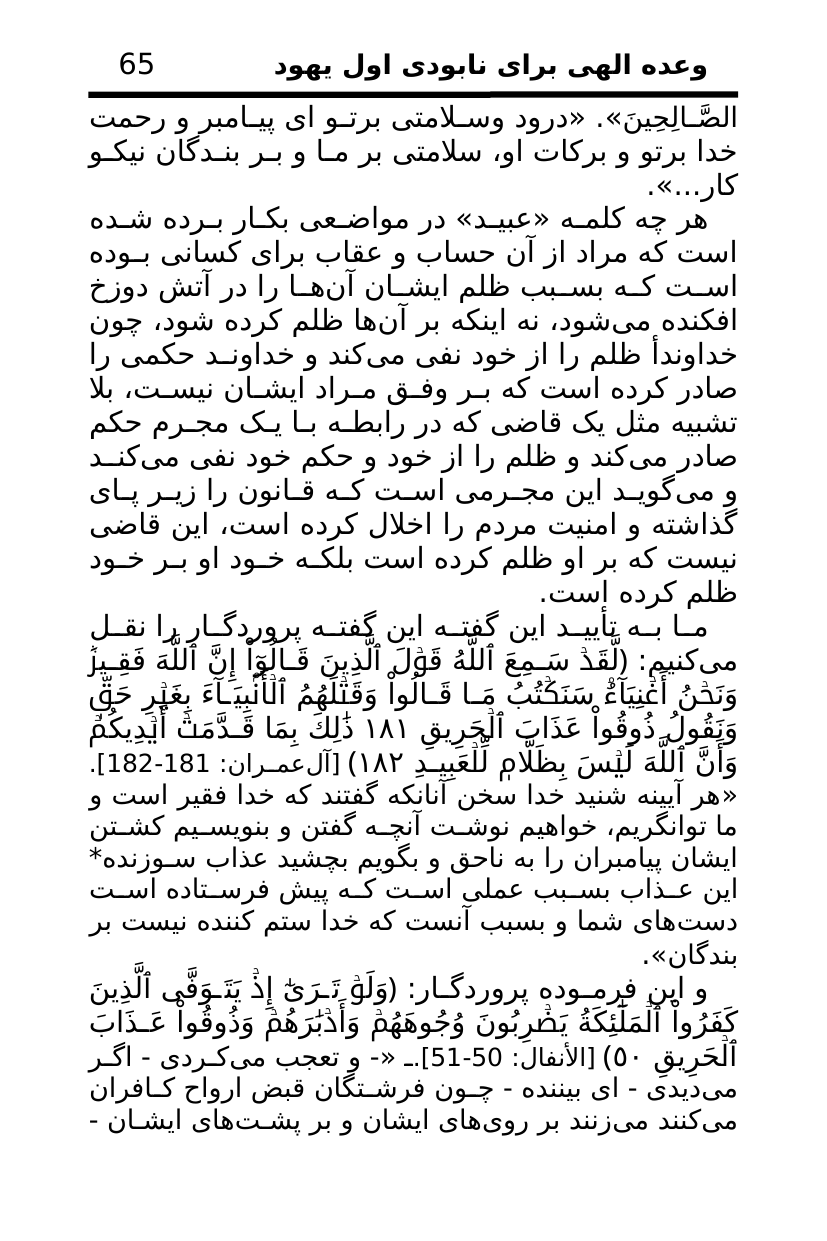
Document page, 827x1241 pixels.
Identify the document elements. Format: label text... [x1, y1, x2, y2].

text هر چه کلمه «عبيد» در مواضعی بکار برده شده است که مراد از آن حساب و عقاب برای کسانی بوده است که بسبب ظلم ایشان آن‌ها را در آتش دوزخ افکنده می‌شود، نه اینکه بر آن‌ها ظلم کرده شود، چون خداوندأ ظلم را از خود نفی می‌کند و خداوند حکمی را صادر کرده است که بر وفق مراد ایشان نیست، بلا تشبیه مثل یک قاضی که در رابطه با یک مجرم حکم صادر می‌کند و ظلم را از خود و حکم خود نفی می‌کند و می‌گوید این مجرمی است که قانون را زیر پای گذاشته و امنیت مردم را اخلال کرده است، این قاضی نیست که بر او ظلم کرده است بلکه خود او بر خود ظلم کرده است. [89, 202, 738, 609]
text ما به تأیید این گفته این گفته پروردگار را نقل می‌کنیم: ﴿لَّقَدۡ سَمِعَ ٱللَّهُ قَوۡلَ ٱلَّذِينَ قَالُوٓاْ إِنَّ ٱللَّهَ فَقِيرٞ وَنَحۡنُ أَغۡنِيَآءُۘ سَنَكۡتُبُ مَا قَالُواْ وَقَتۡلَهُمُ ٱلۡأَنۢبِيَآءَ بِغَيۡرِ حَقّٖ وَنَقُولُ ذُوقُواْ عَذَابَ ٱلۡحَرِيقِ ١٨١ ذَٰلِكَ بِمَا قَدَّمَتۡ أَيۡدِيكُمۡ وَأَنَّ ٱللَّهَ لَيۡسَ بِظَلَّامٖ لِّلۡعَبِيدِ ١٨٢﴾ [آل‌عمران: 181-182]. «هر آیینه شنید خدا سخن آنانکه گفتند که خدا فقیر است و ما توانگریم، خواهیم نوشت آنچه گفتن و بنویسیم کشتن ایشان پیامبران را به ناحق و بگویم بچشید عذاب سوزنده* این عذاب بسبب عملی است که پیش فرستاده است دست‌های شما و بسبب آنست که خدا ستم کننده نیست بر بندگان». [89, 609, 738, 971]
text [89, 971, 738, 1136]
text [89, 100, 738, 202]
